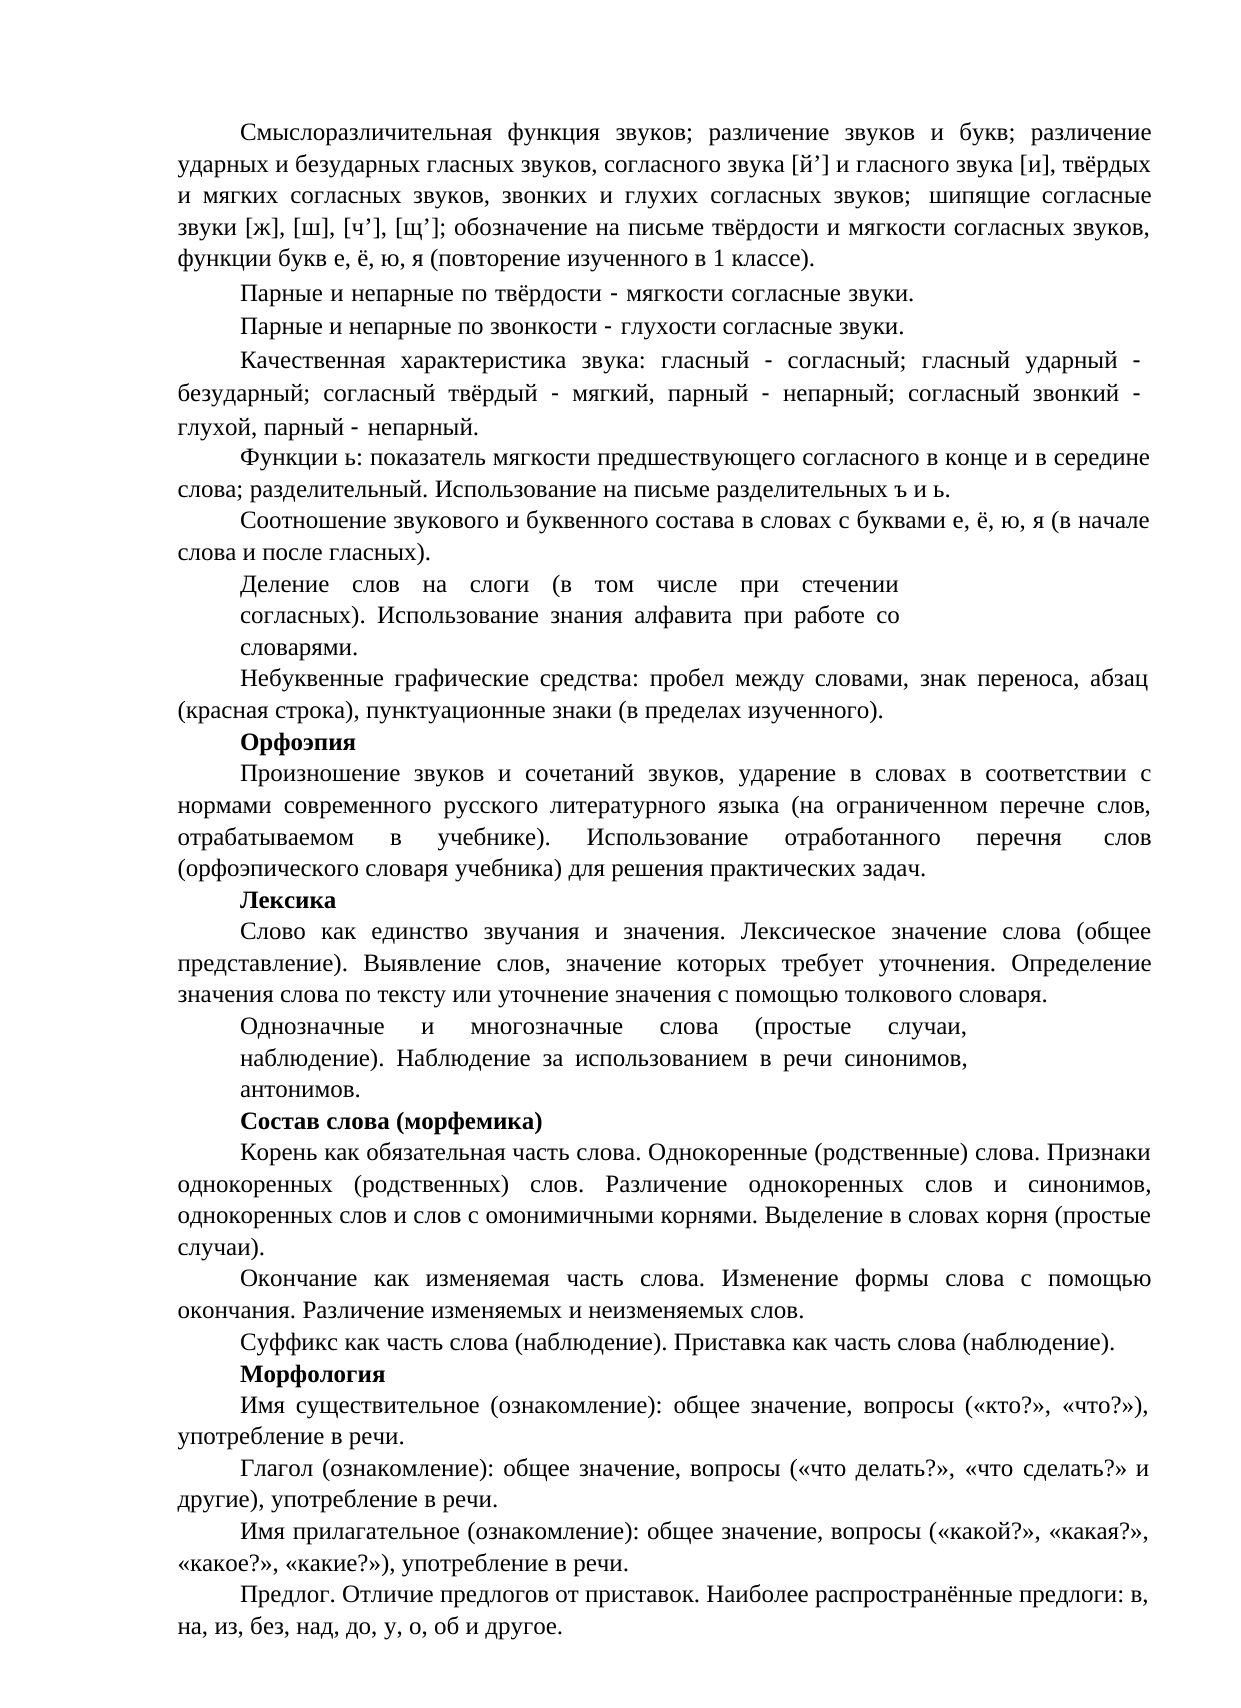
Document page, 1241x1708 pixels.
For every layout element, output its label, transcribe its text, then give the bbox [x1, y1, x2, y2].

text Однозначные и многозначные слова (простые случаи, наблюдение). Наблюдение за использованием в речи синонимов, антонимов. [240, 1011, 968, 1103]
text Качественная характеристика звука: гласный ‑ согласный; гласный ударный ‑ безударный; согласный твёрдый ‑ мягкий, парный ‑ непарный; согласный звонкий ‑ глухой, парный ‑ непарный. [177, 342, 1141, 442]
text Окончание как изменяемая часть слова. Изменение формы слова с помощью окончания. Различение изменяемых и неизменяемых слов. [177, 1263, 1151, 1324]
text Имя существительное (ознакомление): общее значение, вопросы («кто?», «что?»), употребление в речи. [177, 1390, 1154, 1450]
text Состав слова (морфемика) [240, 1106, 1207, 1135]
text Произношение звуков и сочетаний звуков, ударение в словах в соответствии с нормами современного русского литературного языка (на ограниченном перечне слов, отрабатываемом в учебнике). Использование отработанного перечня слов (орфоэпического словаря учебника) для решения практических задач. [177, 758, 1152, 882]
text Глагол (ознакомление): общее значение, вопросы («что делать?», «что сделать?» и другие), употребление в речи. [177, 1453, 1154, 1513]
text Морфология [240, 1359, 1207, 1388]
text Суффикс как часть слова (наблюдение). Приставка как часть слова (наблюдение). [240, 1327, 1207, 1355]
text Слово как единство звучания и значения. Лексическое значение слова (общее представление). Выявление слов, значение которых требует уточнения. Определение значения слова по тексту или уточнение значения с помощью толкового словаря. [177, 916, 1151, 1008]
text Лексика [240, 885, 1207, 914]
text Соотношение звукового и буквенного состава в словах с буквами е, ё, ю, я (в начале слова и после гласных). [177, 506, 1151, 566]
text Парные и непарные по твёрдости ‑ мягкости согласные звуки. Парные и непарные по звонкости ‑ глухости согласные звуки. [240, 275, 915, 342]
text Имя прилагательное (ознакомление): общее значение, вопросы («какой?», «какая?», [240, 1516, 1207, 1545]
text Предлог. Отличие предлогов от приставок. Наиболее распространённые предлоги: в, на, из, без, над, до, у, о, об и другое. [177, 1579, 1154, 1640]
text Смыслоразличительная функция звуков; различение звуков и букв; различение ударных и безударных гласных звуков, согласного звука [й’] и гласного звука [и], твёрдых и мягких согласных звуков, звонких и глухих согласных звуков; шипящие согласные звуки [ж], [ш], [ч’], [щ’]; обозначение на письме твёрдости и мягкости согласных звуков, функции букв е, ё, ю, я (повторение изученного в 1 классе). [177, 117, 1152, 272]
text Орфоэпия [240, 727, 1207, 756]
text Небуквенные графические средства: пробел между словами, знак переноса, абзац (красная строка), пунктуационные знаки (в пределах изученного). [177, 663, 1154, 724]
text Корень как обязательная часть слова. Однокоренные (родственные) слова. Признаки однокоренных (родственных) слов. Различение однокоренных слов и синонимов, однокоренных слов и слов с омонимичными корнями. Выделение в словах корня (простые случаи). [177, 1137, 1152, 1261]
text Деление слов на слоги (в том числе при стечении согласных). Использование знания алфавита при работе со словарями. [240, 569, 900, 661]
text «какое?», «какие?»), употребление в речи. [177, 1548, 1207, 1577]
text Функции ь: показатель мягкости предшествующего согласного в конце и в середине слова; разделительный. Использование на письме разделительных ъ и ь. [177, 442, 1151, 503]
